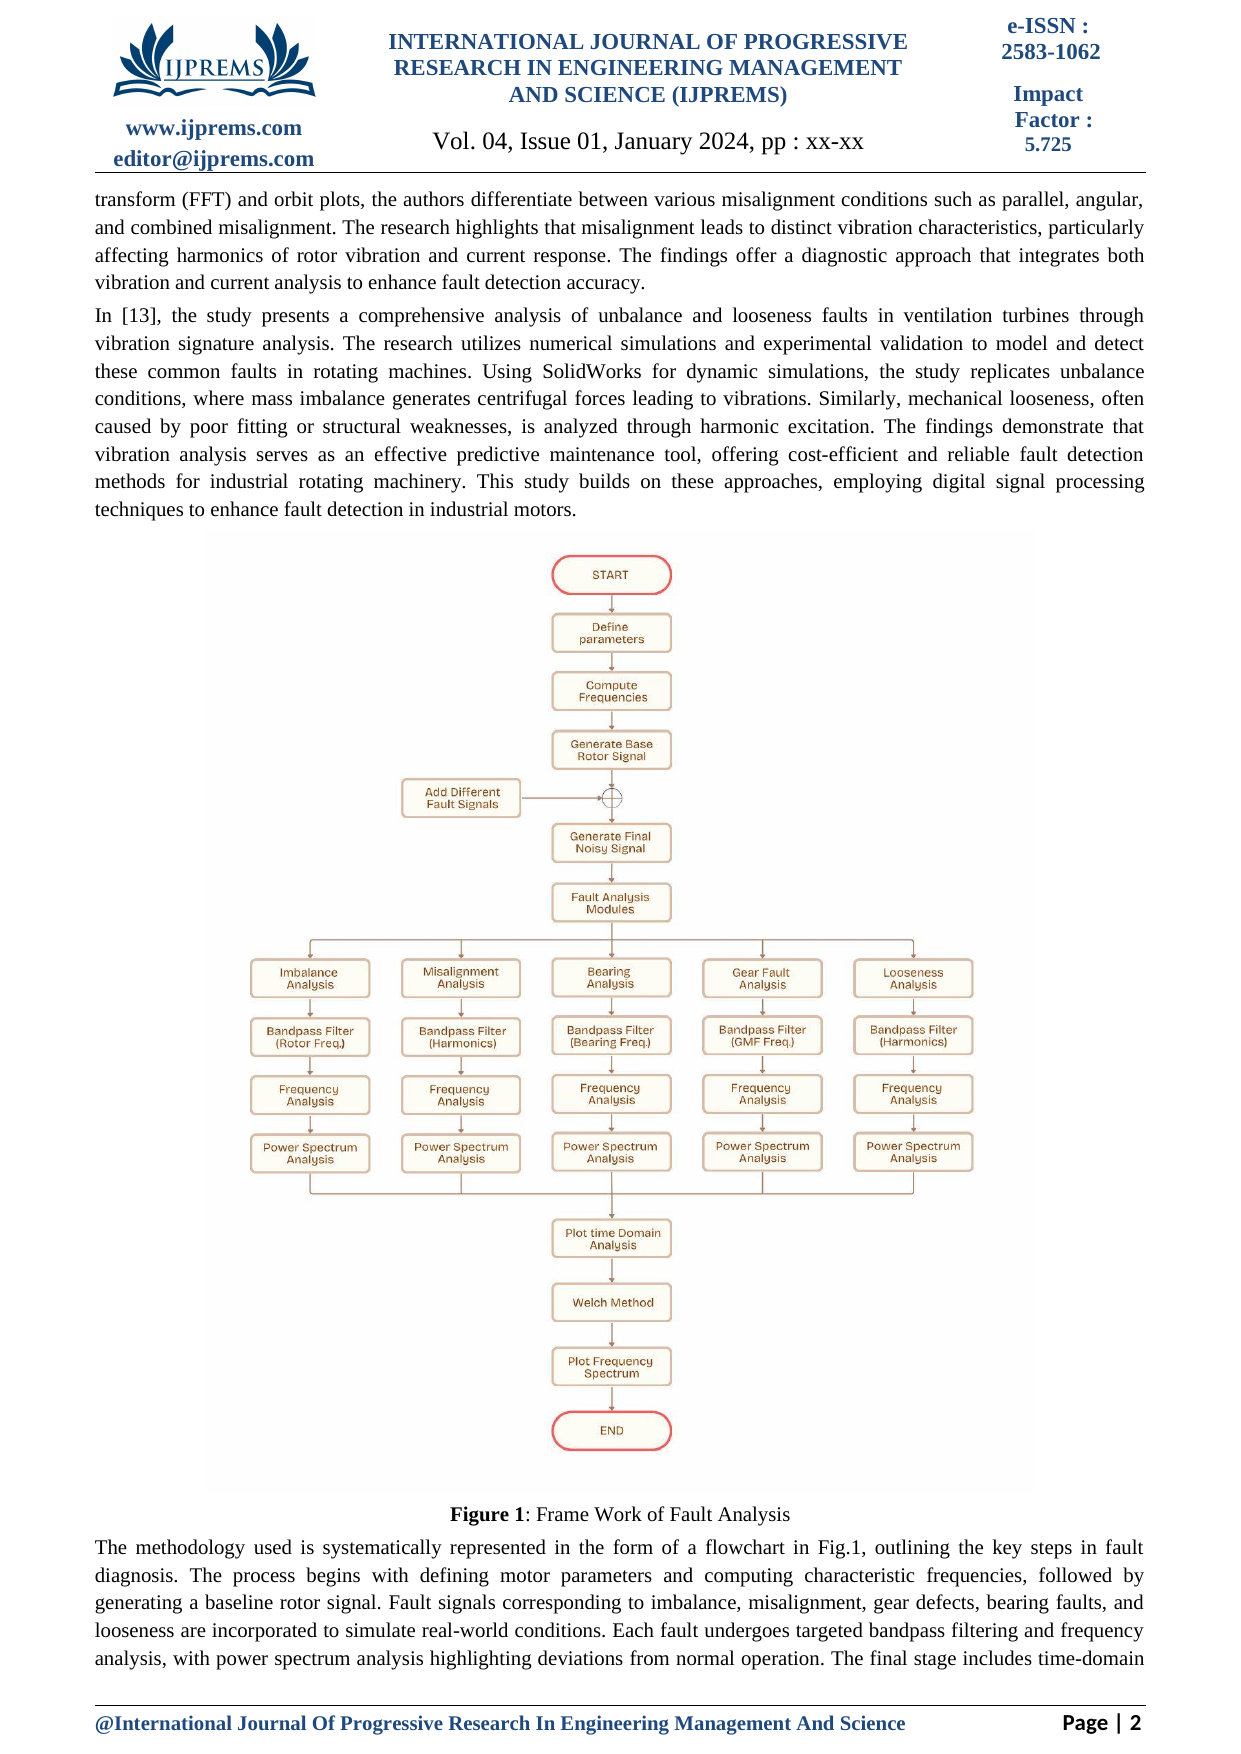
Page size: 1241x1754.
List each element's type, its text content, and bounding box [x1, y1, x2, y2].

text Figure 1: Frame Work of Fault Analysis [94, 1502, 1146, 1526]
picture [205, 530, 1035, 1492]
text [94, 187, 1146, 294]
picture [111, 16, 317, 106]
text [94, 1535, 1146, 1669]
text In [13], the study presents a comprehensive analysis of unbalance and looseness faults in ventilation turbines through vibration signature analysis. The research utilizes numerical simulations and experimental validation to model and detect these common faults in rotating machines. Using SolidWorks for dynamic simulations, the study replicates unbalance conditions, where mass imbalance generates centrifugal forces leading to vibrations. Similarly, mechanical looseness, often caused by poor fitting or structural weaknesses, is analyzed through harmonic excitation. The findings demonstrate that vibration analysis serves as an effective predictive maintenance tool, offering cost-efficient and reliable fault detection methods for industrial rotating machinery. This study builds on these approaches, employing digital signal processing techniques to enhance fault detection in industrial motors. [94, 303, 1146, 521]
